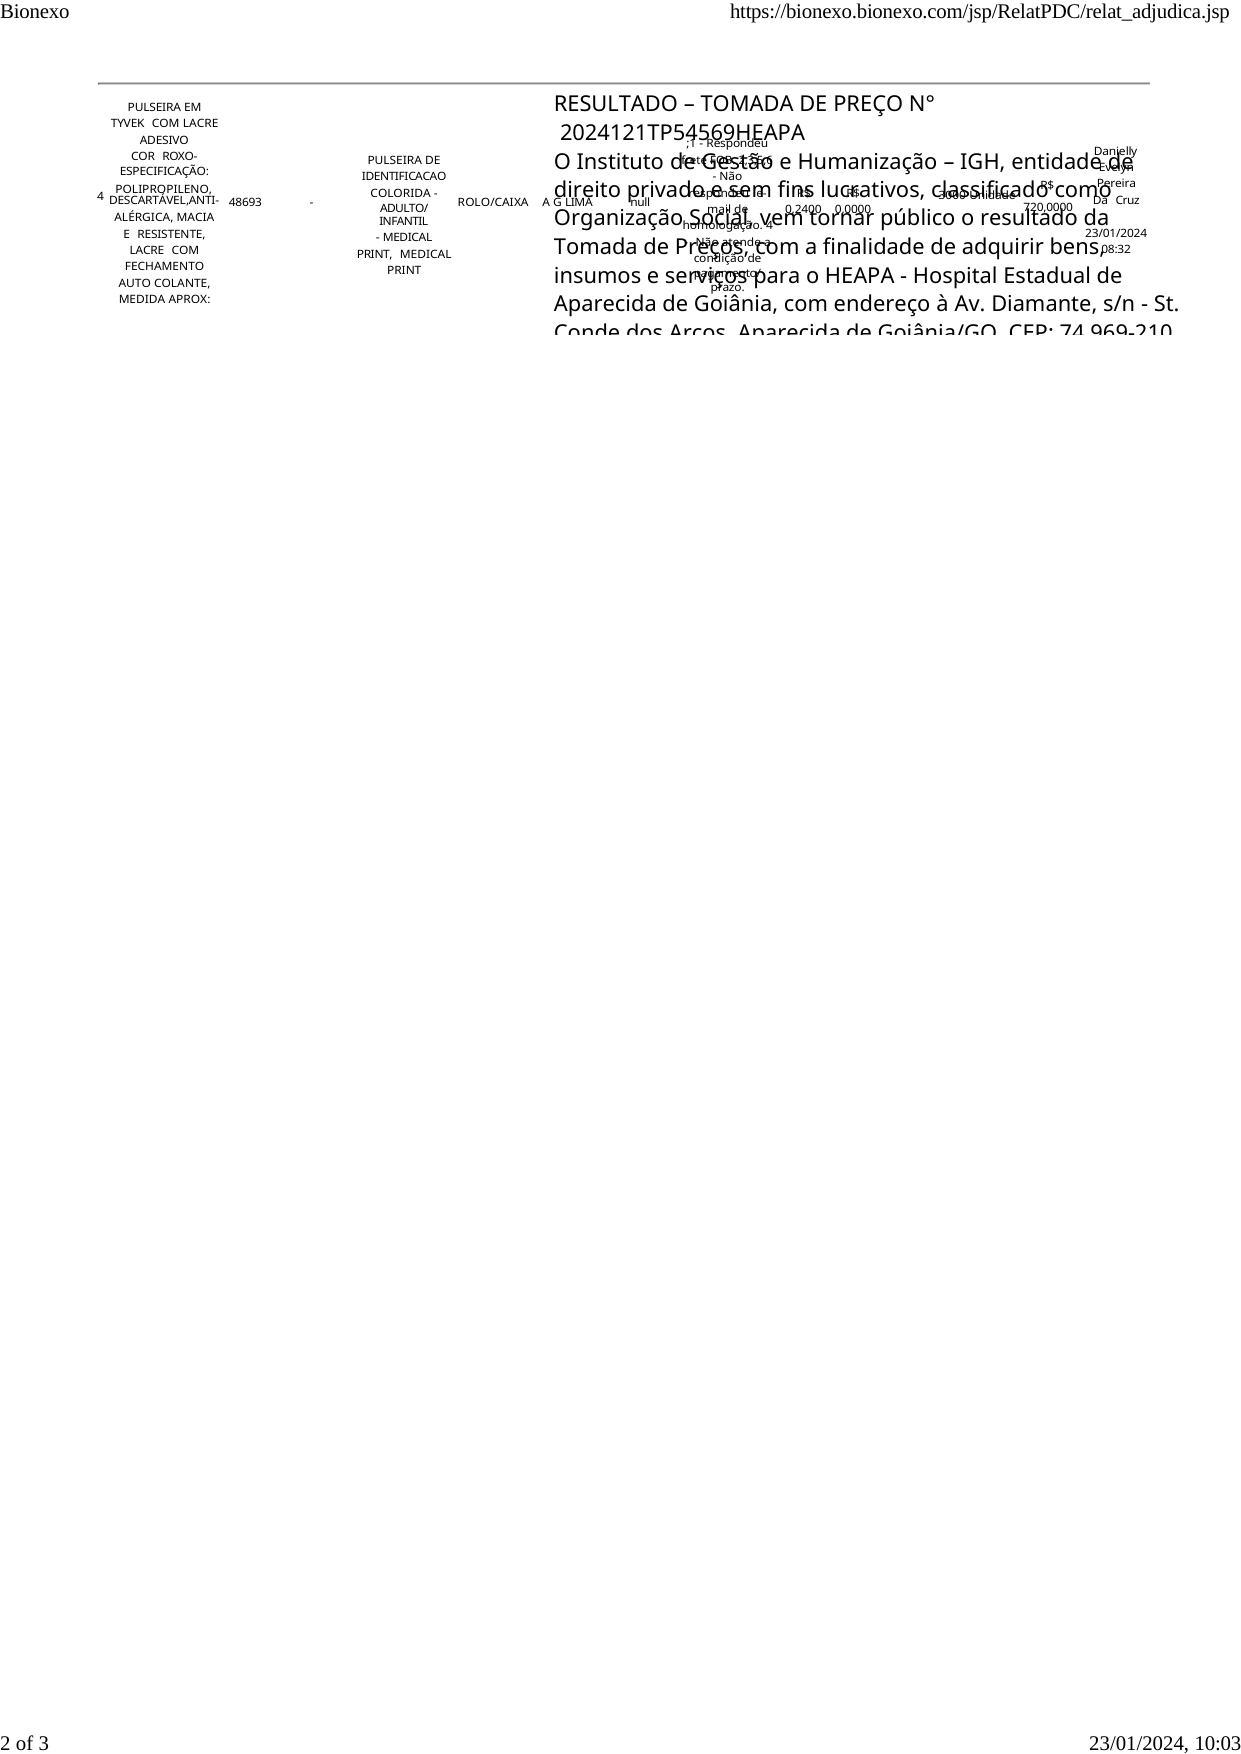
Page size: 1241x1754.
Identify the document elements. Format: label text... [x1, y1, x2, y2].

text 08:32 [1077, 241, 1155, 257]
text PULSEIRA DE IDENTIFICACAO COLORIDA - [362, 152, 446, 201]
text 23/01/2024 [1077, 225, 1155, 240]
text ESPECIFICAÇÃO: [109, 165, 219, 178]
text R$ 0,2400 [785, 185, 823, 217]
text ADESIVO COR ROXO- [126, 132, 202, 164]
text ROLO/CAIXA A G LIMA null [457, 194, 652, 210]
text frete FOB. 2,3,5,6 [682, 152, 776, 168]
text ALÉRGICA, MACIA E RESISTENTE, LACRE COM FECHAMENTO AUTO COLANTE, MEDIDA APROX: [109, 209, 219, 307]
text - MEDICAL PRINT, MEDICAL PRINT [356, 229, 452, 278]
text 3000 Unidade R$ [938, 185, 1073, 203]
text R$ 0,0000 [834, 185, 872, 217]
text ;1 - Respondeu [678, 136, 776, 151]
text PULSEIRA EM TYVEK COM LACRE [109, 99, 219, 131]
text ADULTO/INFANTIL [356, 201, 452, 228]
text Danielly Evelyn Pereira Da Cruz [1088, 143, 1143, 208]
text - Não respondeu e-mail de homologação. 4 - Não atende a condição de [681, 168, 774, 266]
text 48693 - [228, 194, 318, 210]
text pagamento/prazo. [679, 267, 776, 294]
text 4 POLIPROPILENO, DESCARTÁVEL,ANTI- [97, 181, 219, 208]
